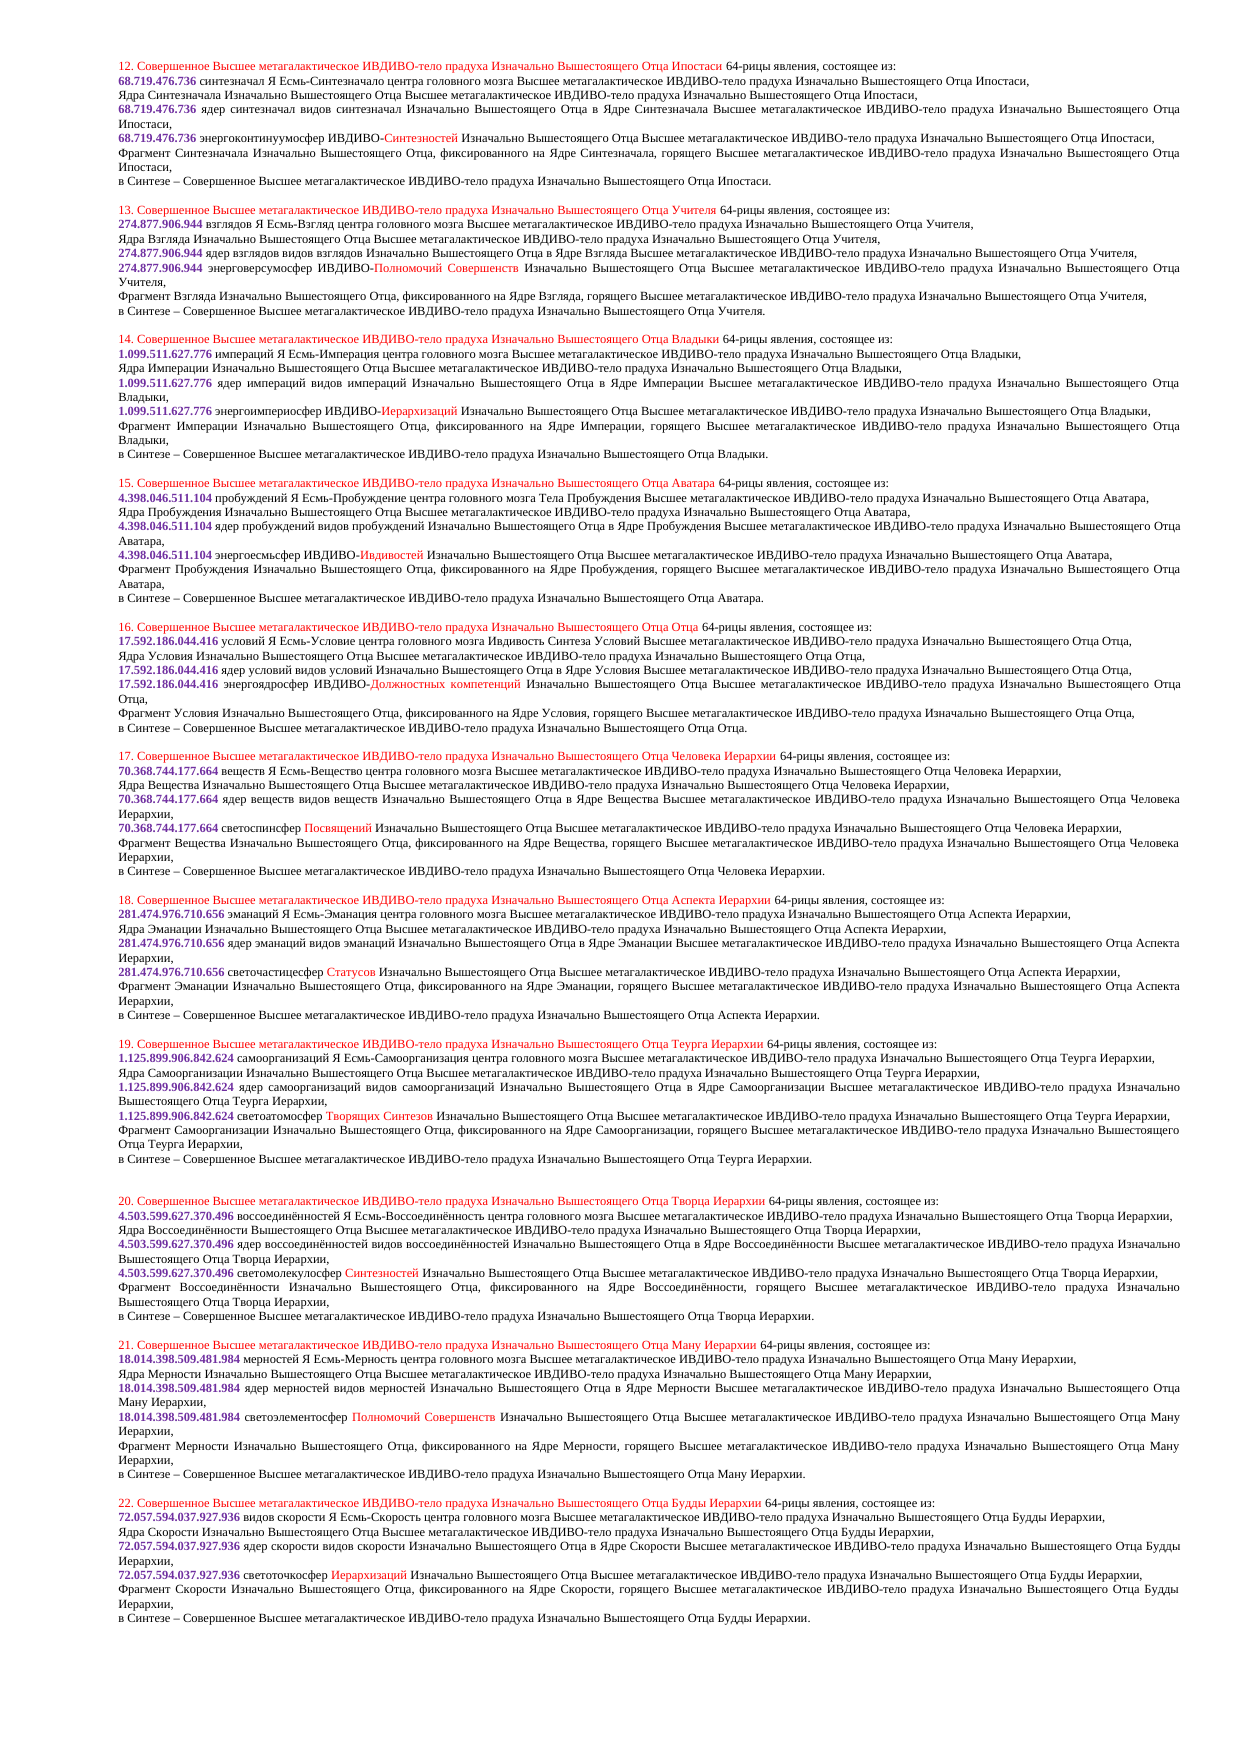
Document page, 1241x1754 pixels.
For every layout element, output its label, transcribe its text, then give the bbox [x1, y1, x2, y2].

text Ядра Скорости Изначально Вышестоящего Отца Высшее метагалактическое ИВДИВО-тело прадуха Изначально Вышестоящего Отца Будды Иерархии, [118, 1524, 1181, 1539]
text 281.474.976.710.656 эманаций Я Есмь-Эманация центра головного мозга Высшее метагалактическое ИВДИВО-тело прадуха Изначально Вышестоящего Отца Аспекта Иерархии, [118, 907, 1181, 922]
text 70.368.744.177.664 ядер веществ видов веществ Изначально Вышестоящего Отца в Ядре Вещества Высшее метагалактическое ИВДИВО-тело прадуха Изначально Вышестоящего Отца Человека Иерархии, [118, 792, 1181, 821]
text 4.398.046.511.104 пробуждений Я Есмь-Пробуждение центра головного мозга Тела Пробуждения Высшее метагалактическое ИВДИВО-тело прадуха Изначально Вышестоящего Отца Аватара, [118, 490, 1181, 505]
text Ядра Взгляда Изначально Вышестоящего Отца Высшее метагалактическое ИВДИВО-тело прадуха Изначально Вышестоящего Отца Учителя, [118, 232, 1181, 246]
text в Синтезе – Совершенное Высшее метагалактическое ИВДИВО-тело прадуха Изначально Вышестоящего Отца Ману Иерархии. [118, 1467, 1181, 1481]
text Фрагмент Пробуждения Изначально Вышестоящего Отца, фиксированного на Ядре Пробуждения, горящего Высшее метагалактическое ИВДИВО-тело прадуха Изначально Вышестоящего Отца Аватара, [118, 562, 1181, 591]
text 68.719.476.736 ядер синтезначал видов синтезначал Изначально Вышестоящего Отца в Ядре Синтезначала Высшее метагалактическое ИВДИВО-тело прадуха Изначально Вышестоящего Отца Ипостаси, [118, 102, 1181, 131]
text в Синтезе – Совершенное Высшее метагалактическое ИВДИВО-тело прадуха Изначально Вышестоящего Отца Ипостаси. [118, 174, 1181, 188]
text Ядра Пробуждения Изначально Вышестоящего Отца Высшее метагалактическое ИВДИВО-тело прадуха Изначально Вышестоящего Отца Аватара, [118, 505, 1181, 519]
text Фрагмент Вещества Изначально Вышестоящего Отца, фиксированного на Ядре Вещества, горящего Высшее метагалактическое ИВДИВО-тело прадуха Изначально Вышестоящего Отца Человека Иерархии, [118, 835, 1181, 864]
text 72.057.594.037.927.936 светоточкосфер Иерархизаций Изначально Вышестоящего Отца Высшее метагалактическое ИВДИВО-тело прадуха Изначально Вышестоящего Отца Будды Иерархии, [118, 1568, 1181, 1582]
text 274.877.906.944 взглядов Я Есмь-Взгляд центра головного мозга Высшее метагалактическое ИВДИВО-тело прадуха Изначально Вышестоящего Отца Учителя, [118, 217, 1181, 232]
text Фрагмент Мерности Изначально Вышестоящего Отца, фиксированного на Ядре Мерности, горящего Высшее метагалактическое ИВДИВО-тело прадуха Изначально Вышестоящего Отца Ману Иерархии, [118, 1438, 1181, 1467]
text 17.592.186.044.416 условий Я Есмь-Условие центра головного мозга Ивдивость Синтеза Условий Высшее метагалактическое ИВДИВО-тело прадуха Изначально Вышестоящего Отца Отца, [118, 634, 1181, 648]
text 68.719.476.736 энергоконтинуумосфер ИВДИВО-Синтезностей Изначально Вышестоящего Отца Высшее метагалактическое ИВДИВО-тело прадуха Изначально Вышестоящего Отца Ипостаси, [118, 131, 1181, 145]
text 20. Совершенное Высшее метагалактическое ИВДИВО-тело прадуха Изначально Вышестоящего Отца Творца Иерархии 64-рицы явления, состоящее из: [118, 1194, 1181, 1208]
text 4.503.599.627.370.496 светомолекулосфер Синтезностей Изначально Вышестоящего Отца Высшее метагалактическое ИВДИВО-тело прадуха Изначально Вышестоящего Отца Творца Иерархии, [118, 1266, 1181, 1280]
text 281.474.976.710.656 ядер эманаций видов эманаций Изначально Вышестоящего Отца в Ядре Эманации Высшее метагалактическое ИВДИВО-тело прадуха Изначально Вышестоящего Отца Аспекта Иерархии, [118, 936, 1181, 965]
text 70.368.744.177.664 веществ Я Есмь-Вещество центра головного мозга Высшее метагалактическое ИВДИВО-тело прадуха Изначально Вышестоящего Отца Человека Иерархии, [118, 763, 1181, 778]
text 1.099.511.627.776 импераций Я Есмь-Имперация центра головного мозга Высшее метагалактическое ИВДИВО-тело прадуха Изначально Вышестоящего Отца Владыки, [118, 347, 1181, 361]
text Фрагмент Самоорганизации Изначально Вышестоящего Отца, фиксированного на Ядре Самоорганизации, горящего Высшее метагалактическое ИВДИВО-тело прадуха Изначально Вышестоящего Отца Теурга Иерархии, [118, 1123, 1181, 1152]
text в Синтезе – Совершенное Высшее метагалактическое ИВДИВО-тело прадуха Изначально Вышестоящего Отца Аватара. [118, 591, 1181, 605]
text Фрагмент Скорости Изначально Вышестоящего Отца, фиксированного на Ядре Скорости, горящего Высшее метагалактическое ИВДИВО-тело прадуха Изначально Вышестоящего Отца Будды Иерархии, [118, 1582, 1181, 1611]
text 18.014.398.509.481.984 мерностей Я Есмь-Мерность центра головного мозга Высшее метагалактическое ИВДИВО-тело прадуха Изначально Вышестоящего Отца Ману Иерархии, [118, 1352, 1181, 1366]
text 4.503.599.627.370.496 ядер воссоединённостей видов воссоединённостей Изначально Вышестоящего Отца в Ядре Воссоединённости Высшее метагалактическое ИВДИВО-тело прадуха Изначально Вышестоящего Отца Творца Иерархии, [118, 1237, 1181, 1266]
text 17.592.186.044.416 ядер условий видов условий Изначально Вышестоящего Отца в Ядре Условия Высшее метагалактическое ИВДИВО-тело прадуха Изначально Вышестоящего Отца Отца, [118, 663, 1181, 677]
text Ядра Воссоединённости Вышестоящего Отца Высшее метагалактическое ИВДИВО-тело прадуха Изначально Вышестоящего Отца Творца Иерархии, [118, 1223, 1181, 1237]
text в Синтезе – Совершенное Высшее метагалактическое ИВДИВО-тело прадуха Изначально Вышестоящего Отца Аспекта Иерархии. [118, 1008, 1181, 1022]
text 70.368.744.177.664 светоспинсфер Посвящений Изначально Вышестоящего Отца Высшее метагалактическое ИВДИВО-тело прадуха Изначально Вышестоящего Отца Человека Иерархии, [118, 821, 1181, 835]
text 22. Совершенное Высшее метагалактическое ИВДИВО-тело прадуха Изначально Вышестоящего Отца Будды Иерархии 64-рицы явления, состоящее из: [118, 1496, 1181, 1510]
text 4.503.599.627.370.496 воссоединённостей Я Есмь-Воссоединённость центра головного мозга Высшее метагалактическое ИВДИВО-тело прадуха Изначально Вышестоящего Отца Творца Иерархии, [118, 1208, 1181, 1223]
text 21. Совершенное Высшее метагалактическое ИВДИВО-тело прадуха Изначально Вышестоящего Отца Ману Иерархии 64-рицы явления, состоящее из: [118, 1338, 1181, 1352]
text Фрагмент Воссоединённости Изначально Вышестоящего Отца, фиксированного на Ядре Воссоединённости, горящего Высшее метагалактическое ИВДИВО-тело прадуха Изначально Вышестоящего Отца Творца Иерархии, [118, 1280, 1181, 1309]
text в Синтезе – Совершенное Высшее метагалактическое ИВДИВО-тело прадуха Изначально Вышестоящего Отца Владыки. [118, 447, 1181, 462]
text 281.474.976.710.656 светочастицесфер Статусов Изначально Вышестоящего Отца Высшее метагалактическое ИВДИВО-тело прадуха Изначально Вышестоящего Отца Аспекта Иерархии, [118, 965, 1181, 979]
text 1.125.899.906.842.624 светоатомосфер Творящих Синтезов Изначально Вышестоящего Отца Высшее метагалактическое ИВДИВО-тело прадуха Изначально Вышестоящего Отца Теурга Иерархии, [118, 1108, 1181, 1123]
text 19. Совершенное Высшее метагалактическое ИВДИВО-тело прадуха Изначально Вышестоящего Отца Теурга Иерархии 64-рицы явления, состоящее из: [118, 1037, 1181, 1051]
text Фрагмент Имперации Изначально Вышестоящего Отца, фиксированного на Ядре Имперации, горящего Высшее метагалактическое ИВДИВО-тело прадуха Изначально Вышестоящего Отца Владыки, [118, 418, 1181, 447]
text в Синтезе – Совершенное Высшее метагалактическое ИВДИВО-тело прадуха Изначально Вышестоящего Отца Теурга Иерархии. [118, 1152, 1181, 1166]
text 17. Совершенное Высшее метагалактическое ИВДИВО-тело прадуха Изначально Вышестоящего Отца Человека Иерархии 64-рицы явления, состоящее из: [118, 749, 1181, 763]
text 1.099.511.627.776 энергоимпериосфер ИВДИВО-Иерархизаций Изначально Вышестоящего Отца Высшее метагалактическое ИВДИВО-тело прадуха Изначально Вышестоящего Отца Владыки, [118, 404, 1181, 418]
text Ядра Мерности Изначально Вышестоящего Отца Высшее метагалактическое ИВДИВО-тело прадуха Изначально Вышестоящего Отца Ману Иерархии, [118, 1366, 1181, 1381]
text в Синтезе – Совершенное Высшее метагалактическое ИВДИВО-тело прадуха Изначально Вышестоящего Отца Будды Иерархии. [118, 1611, 1181, 1625]
text Фрагмент Взгляда Изначально Вышестоящего Отца, фиксированного на Ядре Взгляда, горящего Высшее метагалактическое ИВДИВО-тело прадуха Изначально Вышестоящего Отца Учителя, [118, 289, 1181, 303]
text 1.125.899.906.842.624 самоорганизаций Я Есмь-Самоорганизация центра головного мозга Высшее метагалактическое ИВДИВО-тело прадуха Изначально Вышестоящего Отца Теурга Иерархии, [118, 1051, 1181, 1065]
text 17.592.186.044.416 энергоядросфер ИВДИВО-Должностных компетенций Изначально Вышестоящего Отца Высшее метагалактическое ИВДИВО-тело прадуха Изначально Вышестоящего Отца Отца, [118, 677, 1181, 706]
text 4.398.046.511.104 ядер пробуждений видов пробуждений Изначально Вышестоящего Отца в Ядре Пробуждения Высшее метагалактическое ИВДИВО-тело прадуха Изначально Вышестоящего Отца Аватара, [118, 519, 1181, 548]
text Фрагмент Эманации Изначально Вышестоящего Отца, фиксированного на Ядре Эманации, горящего Высшее метагалактическое ИВДИВО-тело прадуха Изначально Вышестоящего Отца Аспекта Иерархии, [118, 979, 1181, 1008]
text 18.014.398.509.481.984 светоэлементосфер Полномочий Совершенств Изначально Вышестоящего Отца Высшее метагалактическое ИВДИВО-тело прадуха Изначально Вышестоящего Отца Ману Иерархии, [118, 1409, 1181, 1438]
text в Синтезе – Совершенное Высшее метагалактическое ИВДИВО-тело прадуха Изначально Вышестоящего Отца Творца Иерархии. [118, 1309, 1181, 1323]
text Ядра Синтезначала Изначально Вышестоящего Отца Высшее метагалактическое ИВДИВО-тело прадуха Изначально Вышестоящего Отца Ипостаси, [118, 88, 1181, 102]
text 13. Совершенное Высшее метагалактическое ИВДИВО-тело прадуха Изначально Вышестоящего Отца Учителя 64-рицы явления, состоящее из: [118, 203, 1181, 217]
text Фрагмент Синтезначала Изначально Вышестоящего Отца, фиксированного на Ядре Синтезначала, горящего Высшее метагалактическое ИВДИВО-тело прадуха Изначально Вышестоящего Отца Ипостаси, [118, 145, 1181, 174]
text Ядра Эманации Изначально Вышестоящего Отца Высшее метагалактическое ИВДИВО-тело прадуха Изначально Вышестоящего Отца Аспекта Иерархии, [118, 922, 1181, 936]
text 1.099.511.627.776 ядер импераций видов импераций Изначально Вышестоящего Отца в Ядре Имперации Высшее метагалактическое ИВДИВО-тело прадуха Изначально Вышестоящего Отца Владыки, [118, 375, 1181, 404]
text 68.719.476.736 синтезначал Я Есмь-Синтезначало центра головного мозга Высшее метагалактическое ИВДИВО-тело прадуха Изначально Вышестоящего Отца Ипостаси, [118, 73, 1181, 88]
text 18. Совершенное Высшее метагалактическое ИВДИВО-тело прадуха Изначально Вышестоящего Отца Аспекта Иерархии 64-рицы явления, состоящее из: [118, 893, 1181, 907]
text 12. Совершенное Высшее метагалактическое ИВДИВО-тело прадуха Изначально Вышестоящего Отца Ипостаси 64-рицы явления, состоящее из: [118, 59, 1181, 73]
text 72.057.594.037.927.936 ядер скорости видов скорости Изначально Вышестоящего Отца в Ядре Скорости Высшее метагалактическое ИВДИВО-тело прадуха Изначально Вышестоящего Отца Будды Иерархии, [118, 1539, 1181, 1568]
text в Синтезе – Совершенное Высшее метагалактическое ИВДИВО-тело прадуха Изначально Вышестоящего Отца Отца. [118, 720, 1181, 735]
text 274.877.906.944 энерговерсумосфер ИВДИВО-Полномочий Совершенств Изначально Вышестоящего Отца Высшее метагалактическое ИВДИВО-тело прадуха Изначально Вышестоящего Отца Учителя, [118, 260, 1181, 289]
text 274.877.906.944 ядер взглядов видов взглядов Изначально Вышестоящего Отца в Ядре Взгляда Высшее метагалактическое ИВДИВО-тело прадуха Изначально Вышестоящего Отца Учителя, [118, 246, 1181, 260]
text Ядра Имперации Изначально Вышестоящего Отца Высшее метагалактическое ИВДИВО-тело прадуха Изначально Вышестоящего Отца Владыки, [118, 361, 1181, 375]
text 18.014.398.509.481.984 ядер мерностей видов мерностей Изначально Вышестоящего Отца в Ядре Мерности Высшее метагалактическое ИВДИВО-тело прадуха Изначально Вышестоящего Отца Ману Иерархии, [118, 1381, 1181, 1409]
text 14. Совершенное Высшее метагалактическое ИВДИВО-тело прадуха Изначально Вышестоящего Отца Владыки 64-рицы явления, состоящее из: [118, 332, 1181, 347]
text 16. Совершенное Высшее метагалактическое ИВДИВО-тело прадуха Изначально Вышестоящего Отца Отца 64-рицы явления, состоящее из: [118, 620, 1181, 634]
text 1.125.899.906.842.624 ядер самоорганизаций видов самоорганизаций Изначально Вышестоящего Отца в Ядре Самоорганизации Высшее метагалактическое ИВДИВО-тело прадуха Изначально Вышестоящего Отца Теурга Иерархии, [118, 1080, 1181, 1108]
text в Синтезе – Совершенное Высшее метагалактическое ИВДИВО-тело прадуха Изначально Вышестоящего Отца Учителя. [118, 303, 1181, 318]
text Ядра Самоорганизации Изначально Вышестоящего Отца Высшее метагалактическое ИВДИВО-тело прадуха Изначально Вышестоящего Отца Теурга Иерархии, [118, 1065, 1181, 1080]
text Ядра Вещества Изначально Вышестоящего Отца Высшее метагалактическое ИВДИВО-тело прадуха Изначально Вышестоящего Отца Человека Иерархии, [118, 778, 1181, 792]
text 4.398.046.511.104 энергоесмьсфер ИВДИВО-Ивдивостей Изначально Вышестоящего Отца Высшее метагалактическое ИВДИВО-тело прадуха Изначально Вышестоящего Отца Аватара, [118, 548, 1181, 562]
text в Синтезе – Совершенное Высшее метагалактическое ИВДИВО-тело прадуха Изначально Вышестоящего Отца Человека Иерархии. [118, 864, 1181, 878]
text 72.057.594.037.927.936 видов скорости Я Есмь-Скорость центра головного мозга Высшее метагалактическое ИВДИВО-тело прадуха Изначально Вышестоящего Отца Будды Иерархии, [118, 1510, 1181, 1524]
text Ядра Условия Изначально Вышестоящего Отца Высшее метагалактическое ИВДИВО-тело прадуха Изначально Вышестоящего Отца Отца, [118, 648, 1181, 663]
text Фрагмент Условия Изначально Вышестоящего Отца, фиксированного на Ядре Условия, горящего Высшее метагалактическое ИВДИВО-тело прадуха Изначально Вышестоящего Отца Отца, [118, 706, 1181, 720]
text 15. Совершенное Высшее метагалактическое ИВДИВО-тело прадуха Изначально Вышестоящего Отца Аватара 64-рицы явления, состоящее из: [118, 476, 1181, 490]
